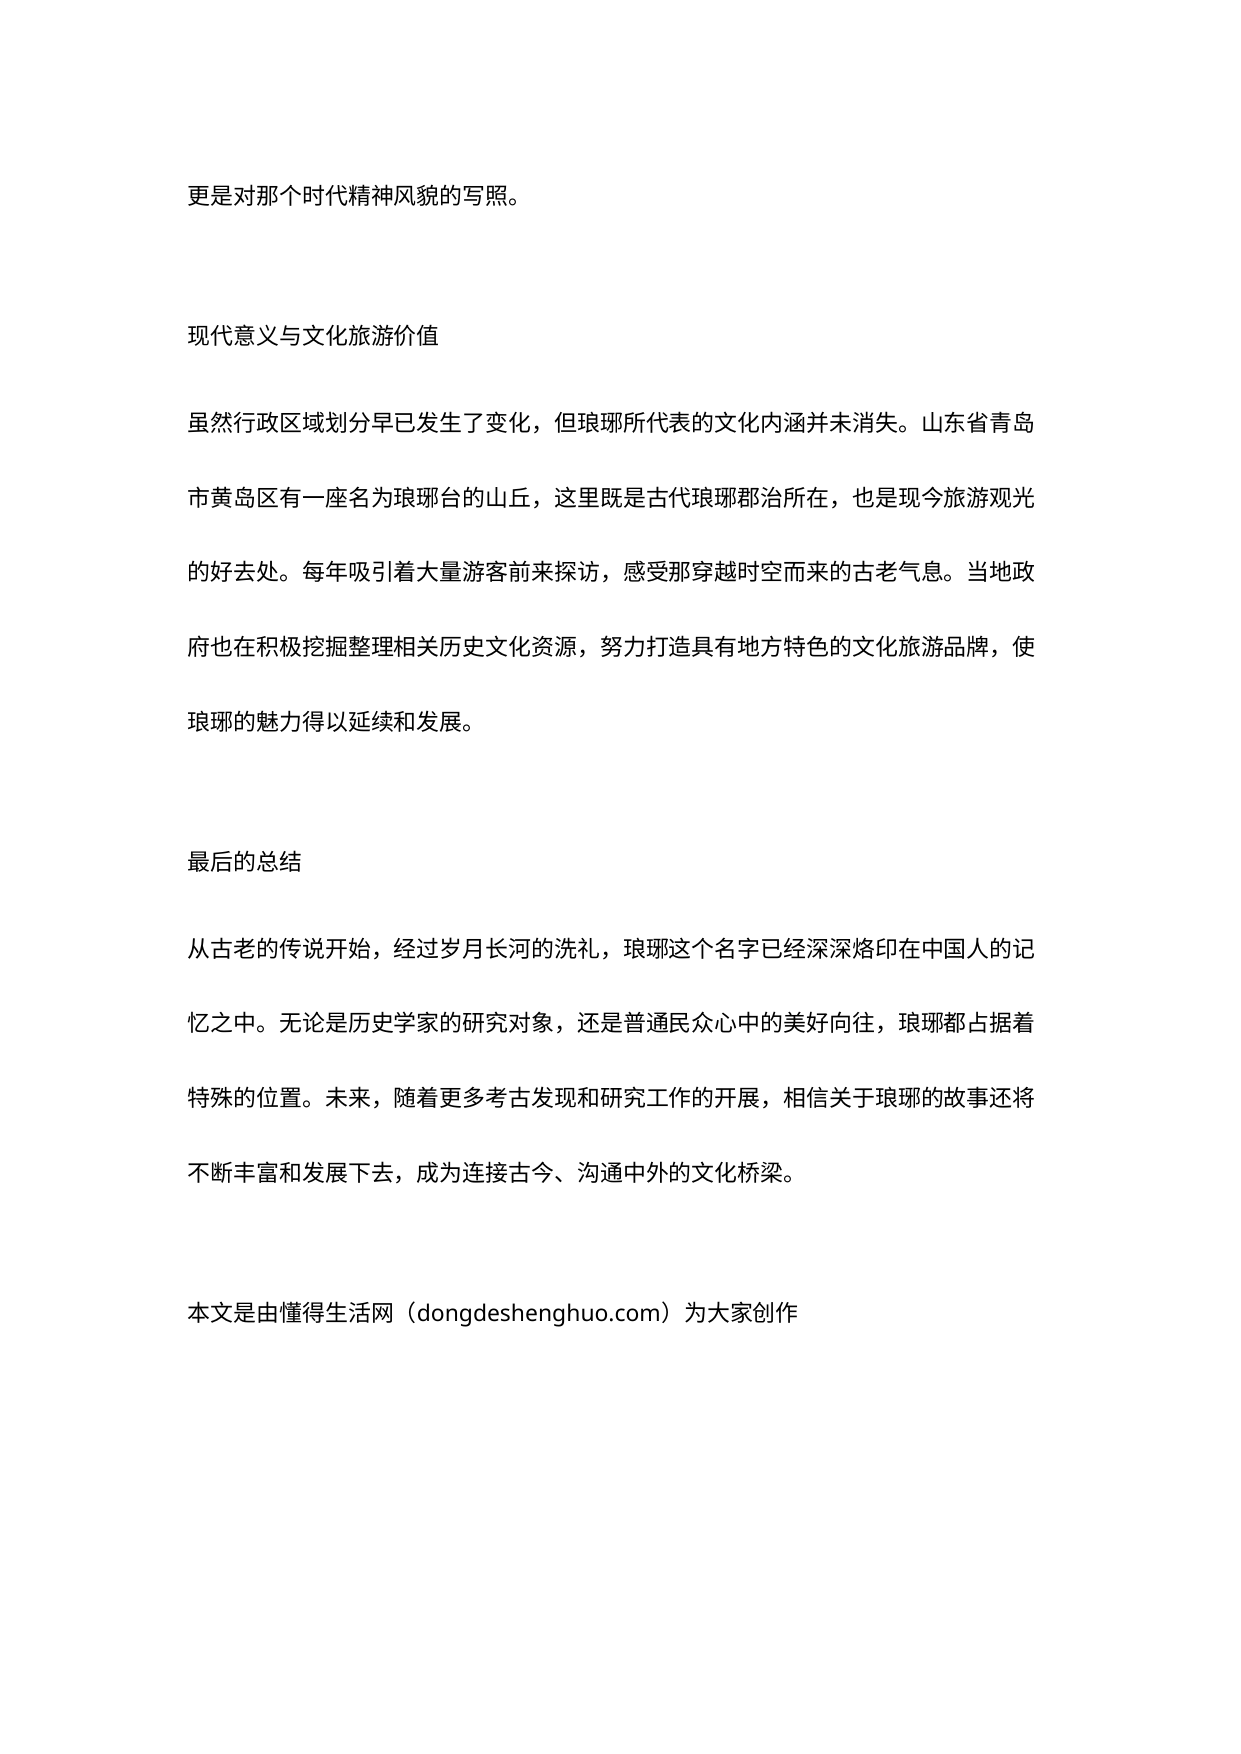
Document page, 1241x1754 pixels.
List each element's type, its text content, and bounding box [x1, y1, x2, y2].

text 现代意义与文化旅游价值 [187, 302, 1053, 367]
text 最后的总结 [187, 828, 1053, 893]
text 本文是由懂得生活网（dongdeshenghuo.com）为大家创作 [187, 1279, 1053, 1344]
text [187, 162, 1053, 227]
text 虽然行政区域划分早已发生了变化，但琅琊所代表的文化内涵并未消失。山东省青岛市黄岛区有一座名为琅琊台的山丘，这里既是古代琅琊郡治所在，也是现今旅游观光的好去处。每年吸引着大量游客前来探访，感受那穿越时空而来的古老气息。当地政府也在积极挖掘整理相关历史文化资源，努力打造具有地方特色的文化旅游品牌，使琅琊的魅力得以延续和发展。 [187, 389, 1053, 753]
text 从古老的传说开始，经过岁月长河的洗礼，琅琊这个名字已经深深烙印在中国人的记忆之中。无论是历史学家的研究对象，还是普通民众心中的美好向往，琅琊都占据着特殊的位置。未来，随着更多考古发现和研究工作的开展，相信关于琅琊的故事还将不断丰富和发展下去，成为连接古今、沟通中外的文化桥梁。 [187, 915, 1053, 1204]
